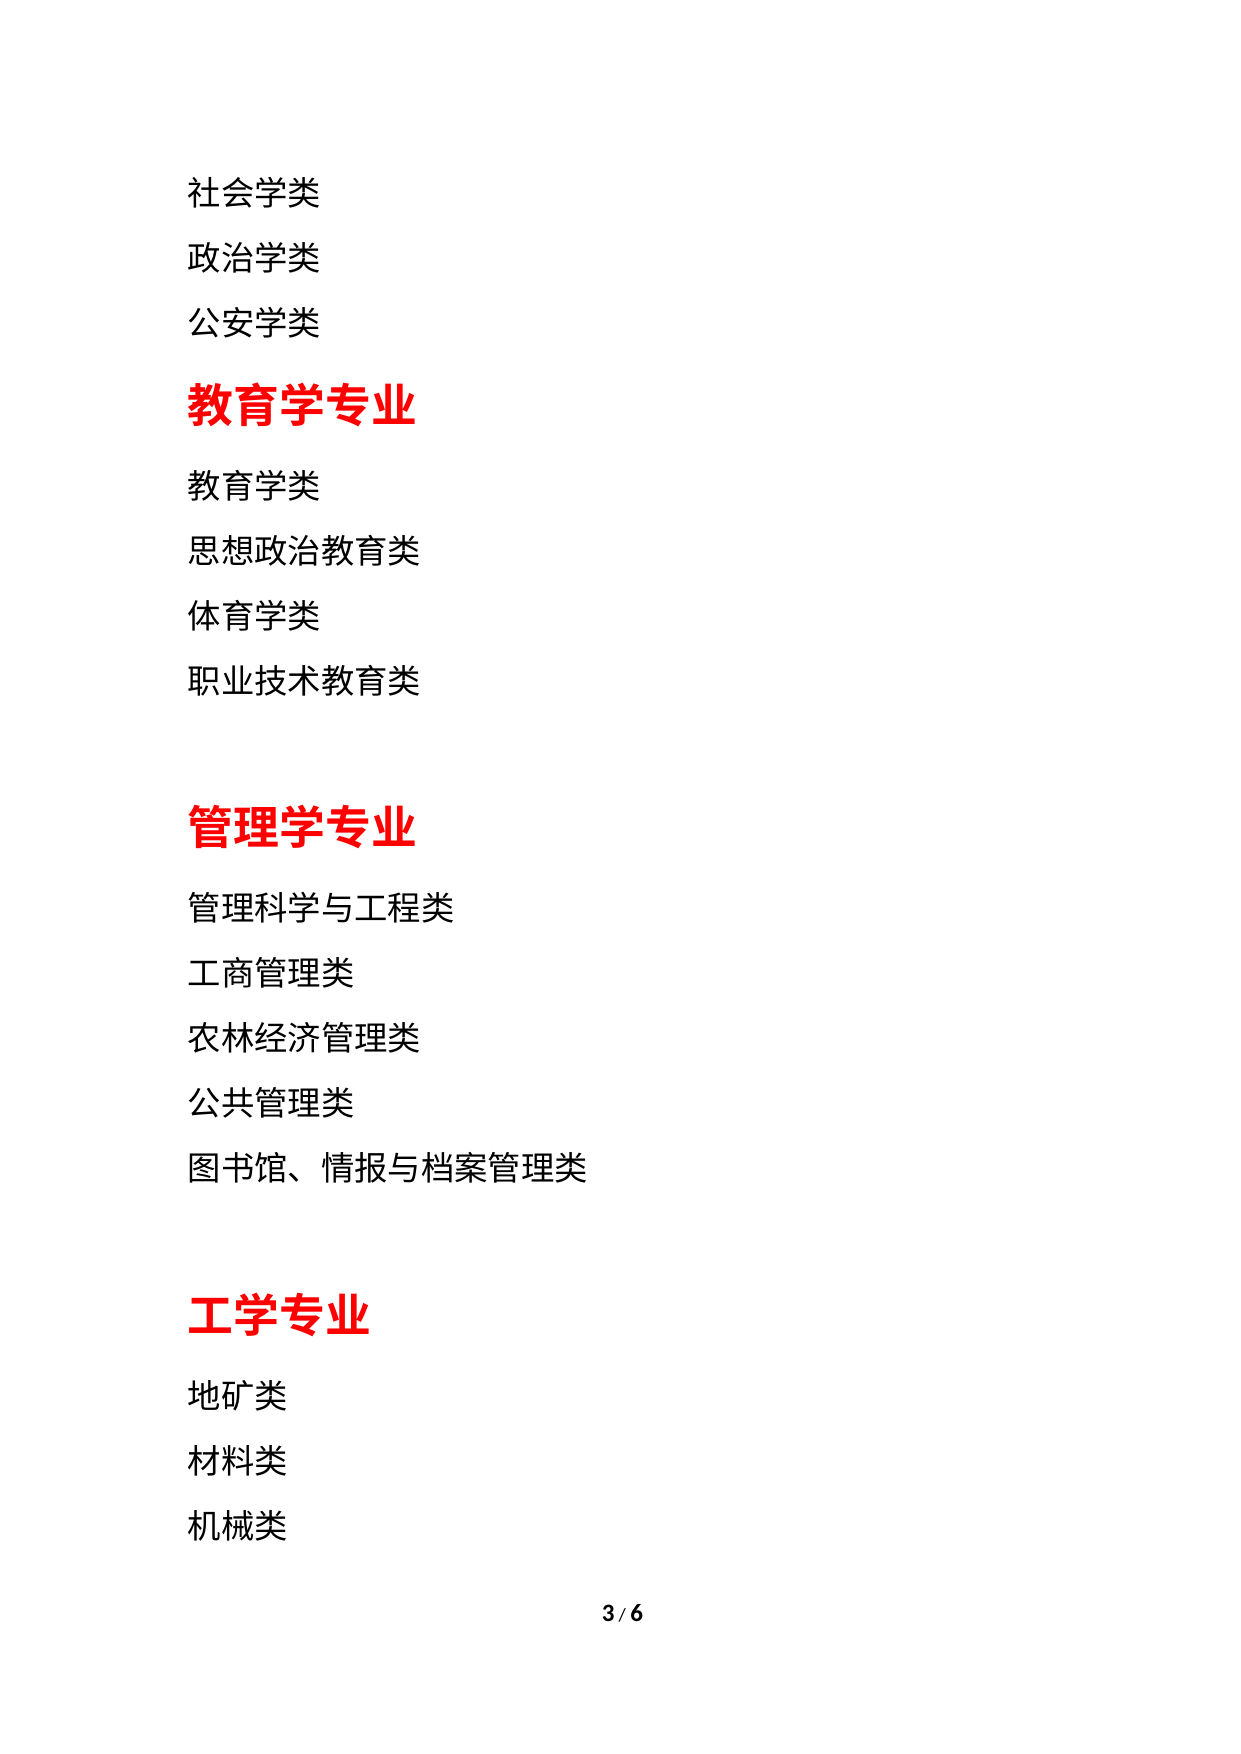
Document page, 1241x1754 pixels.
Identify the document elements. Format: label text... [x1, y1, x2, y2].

text 政治学类 [187, 223, 1053, 288]
text 公安学类 [187, 288, 1053, 353]
text 工商管理类 [187, 938, 1053, 1003]
text 地矿类 [187, 1361, 1053, 1426]
text 机械类 [187, 1491, 1053, 1556]
text 工学专业 [187, 1263, 1053, 1361]
text 管理学专业 [187, 776, 1053, 873]
text 社会学类 [187, 158, 1053, 223]
text 农林经济管理类 [187, 1003, 1053, 1068]
text 教育学专业 [187, 353, 1053, 451]
text 材料类 [187, 1426, 1053, 1491]
text 教育学类 [187, 451, 1053, 516]
text 公共管理类 [187, 1068, 1053, 1133]
text 体育学类 [187, 581, 1053, 646]
text 思想政治教育类 [187, 516, 1053, 581]
text 管理科学与工程类 [187, 873, 1053, 938]
text 图书馆、情报与档案管理类 [187, 1133, 1053, 1198]
text 职业技术教育类 [187, 646, 1053, 711]
